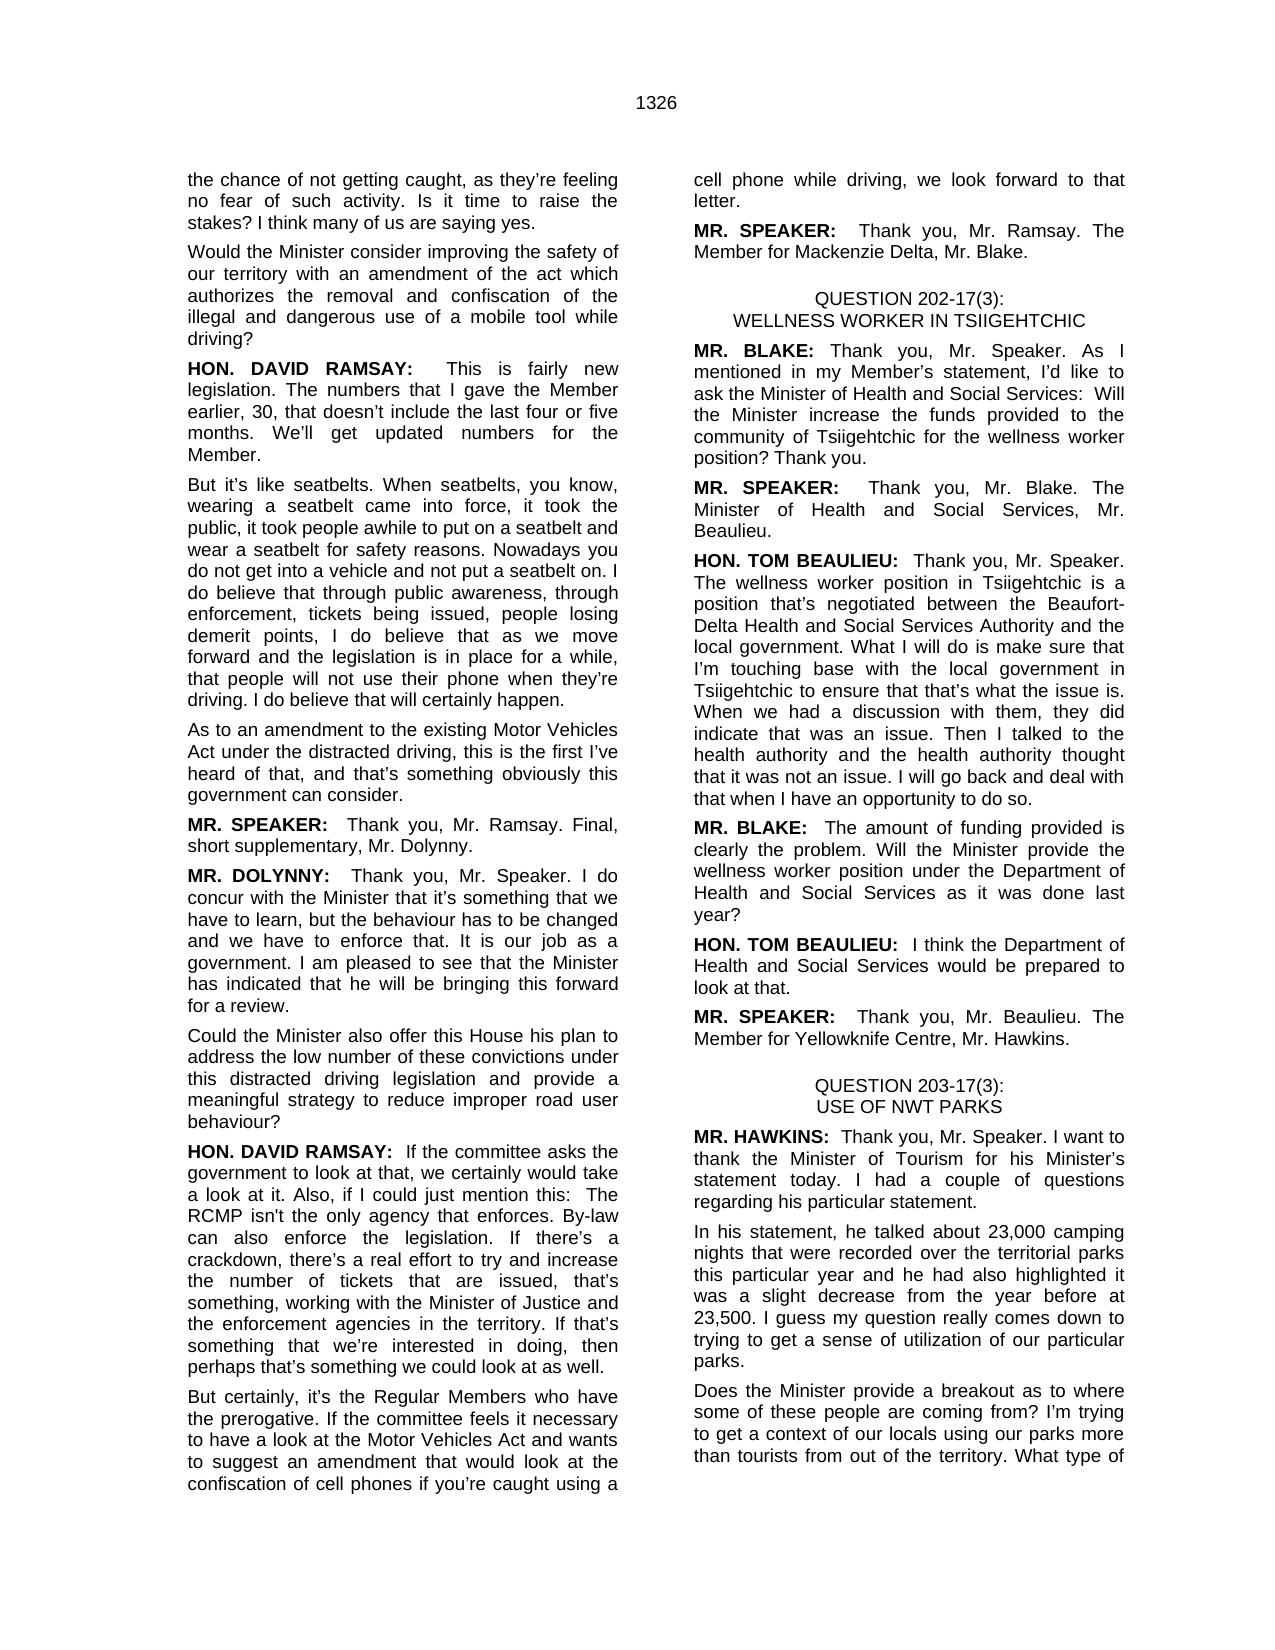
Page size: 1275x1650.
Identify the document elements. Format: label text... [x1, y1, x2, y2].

subtitle QUESTION 203-17(3): USE OF NWT PARKS [694, 1074, 1125, 1118]
text MR. SPEAKER: Thank you, Mr. Blake. The Minister of Health and Social Services, Mr. Beaulieu. [694, 477, 1125, 542]
text Would the Minister consider improving the safety of our territory with an amendment of the act which authorizes the removal and confiscation of the illegal and dangerous use of a mobile tool while driving? [187, 241, 619, 349]
text But it’s like seatbelts. When seatbelts, you know, wearing a seatbelt came into force, it took the public, it took people awhile to put on a seatbelt and wear a seatbelt for safety reasons. Nowadays you do not get into a vehicle and not put a seatbelt on. I do believe that through public awareness, through enforcement, tickets being issued, people losing demerit points, I do believe that as we move forward and the legislation is in place for a while, that people will not use their phone when they’re driving. I do believe that will certainly happen. [187, 474, 619, 711]
text HON. TOM BEAULIEU: I think the Department of Health and Social Services would be prepared to look at that. [694, 933, 1125, 998]
text MR. DOLYNNY: Thank you, Mr. Speaker. I do concur with the Minister that it’s something that we have to learn, but the behaviour has to be changed and we have to enforce that. It is our job as a government. I am pleased to see that the Minister has indicated that he will be bringing this forward for a review. [187, 865, 619, 1016]
text HON. DAVID RAMSAY: This is fairly new legislation. The numbers that I gave the Member earlier, 30, that doesn’t include the last four or five months. We’ll get updated numbers for the Member. [187, 357, 619, 465]
text MR. SPEAKER: Thank you, Mr. Beaulieu. The Member for Yellowknife Centre, Mr. Hawkins. [694, 1006, 1125, 1049]
text But certainly, it’s the Regular Members who have the prerogative. If the committee feels it necessary to have a look at the Motor Vehicles Act and wants to suggest an amendment that would look at the confiscation of cell phones if you’re caught using a cell phone while driving, we look forward to that letter. [187, 1386, 619, 1494]
text MR. BLAKE: Thank you, Mr. Speaker. As I mentioned in my Member’s statement, I’d like to ask the Minister of Health and Social Services: Will the Minister increase the funds provided to the community of Tsiigehtchic for the wellness worker position? Thank you. [694, 339, 1125, 469]
text Could the Minister also offer this House his plan to address the low number of these convictions under this distracted driving legislation and provide a meaningful strategy to reduce improper road user behaviour? [187, 1024, 619, 1132]
text MR. SPEAKER: Thank you, Mr. Ramsay. Final, short supplementary, Mr. Dolynny. [187, 814, 619, 857]
text HON. TOM BEAULIEU: Thank you, Mr. Speaker. The wellness worker position in Tsiigehtchic is a position that’s negotiated between the Beaufort-Delta Health and Social Services Authority and the local government. What I will do is make sure that I’m touching base with the local government in Tsiigehtchic to ensure that that’s what the issue is. When we had a discussion with them, they did indicate that was an issue. Then I talked to the health authority and the health authority thought that it was not an issue. I will go back and deal with that when I have an opportunity to do so. [694, 550, 1125, 809]
text MR. SPEAKER: Thank you, Mr. Ramsay. The Member for Mackenzie Delta, Mr. Blake. [694, 220, 1125, 263]
text MR. HAWKINS: Thank you, Mr. Speaker. I want to thank the Minister of Tourism for his Minister’s statement today. I had a couple of questions regarding his particular statement. [694, 1126, 1125, 1212]
text MR. BLAKE: The amount of funding provided is clearly the problem. Will the Minister provide the wellness worker position under the Department of Health and Social Services as it was done last year? [694, 817, 1125, 925]
text HON. DAVID RAMSAY: If the committee asks the government to look at that, we certainly would take a look at it. Also, if I could just mention this: The RCMP isn't the only agency that enforces. By-law can also enforce the legislation. If there’s a crackdown, there’s a real effort to try and increase the number of tickets that are issued, that’s something, working with the Minister of Justice and the enforcement agencies in the territory. If that’s something that we’re interested in doing, then perhaps that’s something we could look at as well. [187, 1141, 619, 1378]
text As to an amendment to the existing Motor Vehicles Act under the distracted driving, this is the first I’ve heard of that, and that’s something obviously this government can consider. [187, 719, 619, 805]
text In his statement, he talked about 23,000 camping nights that were recorded over the territorial parks this particular year and he had also highlighted it was a slight decrease from the year before at 23,500. I guess my question really comes down to trying to get a sense of utilization of our particular parks. [694, 1221, 1125, 1371]
subtitle QUESTION 202-17(3): WELLNESS WORKER IN TSIIGEHTCHIC [694, 288, 1125, 331]
